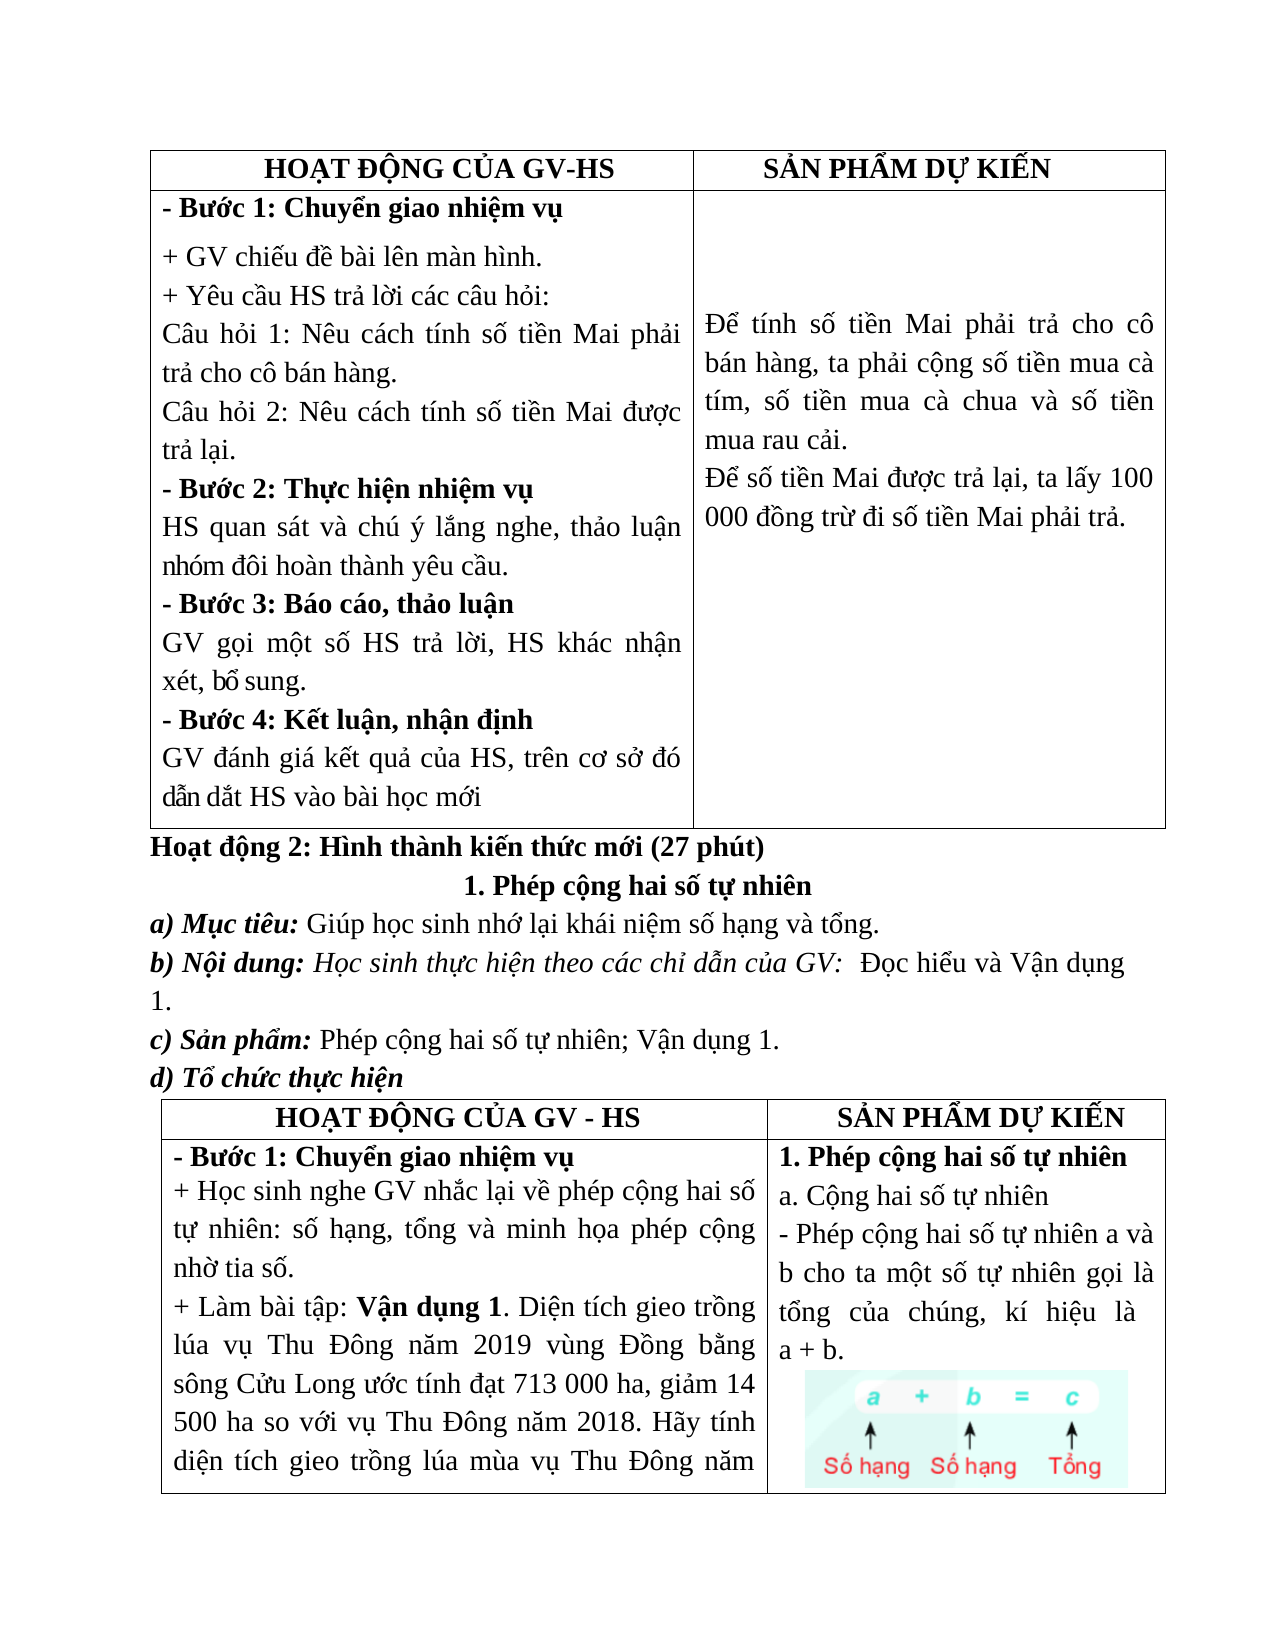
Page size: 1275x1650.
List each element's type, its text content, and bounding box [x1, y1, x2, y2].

table_header SẢN PHẨM DỰ KIẾN [768, 1100, 1165, 1138]
text b) Nội dung: Học sinh thực hiện theo các chỉ dẫn của GV: Đọc hiểu và Vận dụng 1. [150, 945, 1125, 1017]
text c) Sản phẩm: Phép cộng hai số tự nhiên; Vận dụng 1. [150, 1022, 1125, 1055]
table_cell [162, 1140, 767, 1493]
table_header SẢN PHẨM DỰ KIẾN [694, 151, 1165, 189]
text Hoạt động 2: Hình thành kiến thức mới (27 phút) [150, 829, 1125, 863]
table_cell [768, 1140, 1165, 1493]
picture [804, 1370, 1129, 1488]
table_header HOẠT ĐỘNG CỦA GV - HS [162, 1100, 767, 1138]
table_cell Để tính số tiền Mai phải trả cho cô bán hàng, ta phải cộng số tiền mua cà tím, số tiền mua cà chua và số tiền mua rau cải. Để số tiền Mai được trả lại, ta lấy 100 000 đồng trừ đi số tiền Mai phải trả. [694, 191, 1165, 828]
text a) Mục tiêu: Giúp học sinh nhớ lại khái niệm số hạng và tổng. [150, 906, 1125, 940]
table_cell - Bước 1: Chuyển giao nhiệm vụ + GV chiếu đề bài lên màn hình. + Yêu cầu HS trả lời các câu hỏi: Câu hỏi 1: Nêu cách tính số tiền Mai phải trả cho cô bán hàng. Câu hỏi 2: Nêu cách tính số tiền Mai được trả lại. - Bước 2: Thực hiện nhiệm vụ HS quan sát và chú ý lắng nghe, thảo luận nhóm đôi hoàn thành yêu cầu. - Bước 3: Báo cáo, thảo luận GV gọi một số HS trả lời, HS khác nhận xét, bổ sung. - Bước 4: Kết luận, nhận định GV đánh giá kết quả của HS, trên cơ sở đó dẫn dắt HS vào bài học mới [151, 191, 693, 828]
text d) Tổ chức thực hiện [150, 1060, 1125, 1094]
table_header HOẠT ĐỘNG CỦA GV-HS [151, 151, 693, 189]
text 1. Phép cộng hai số tự nhiên [150, 868, 1125, 901]
